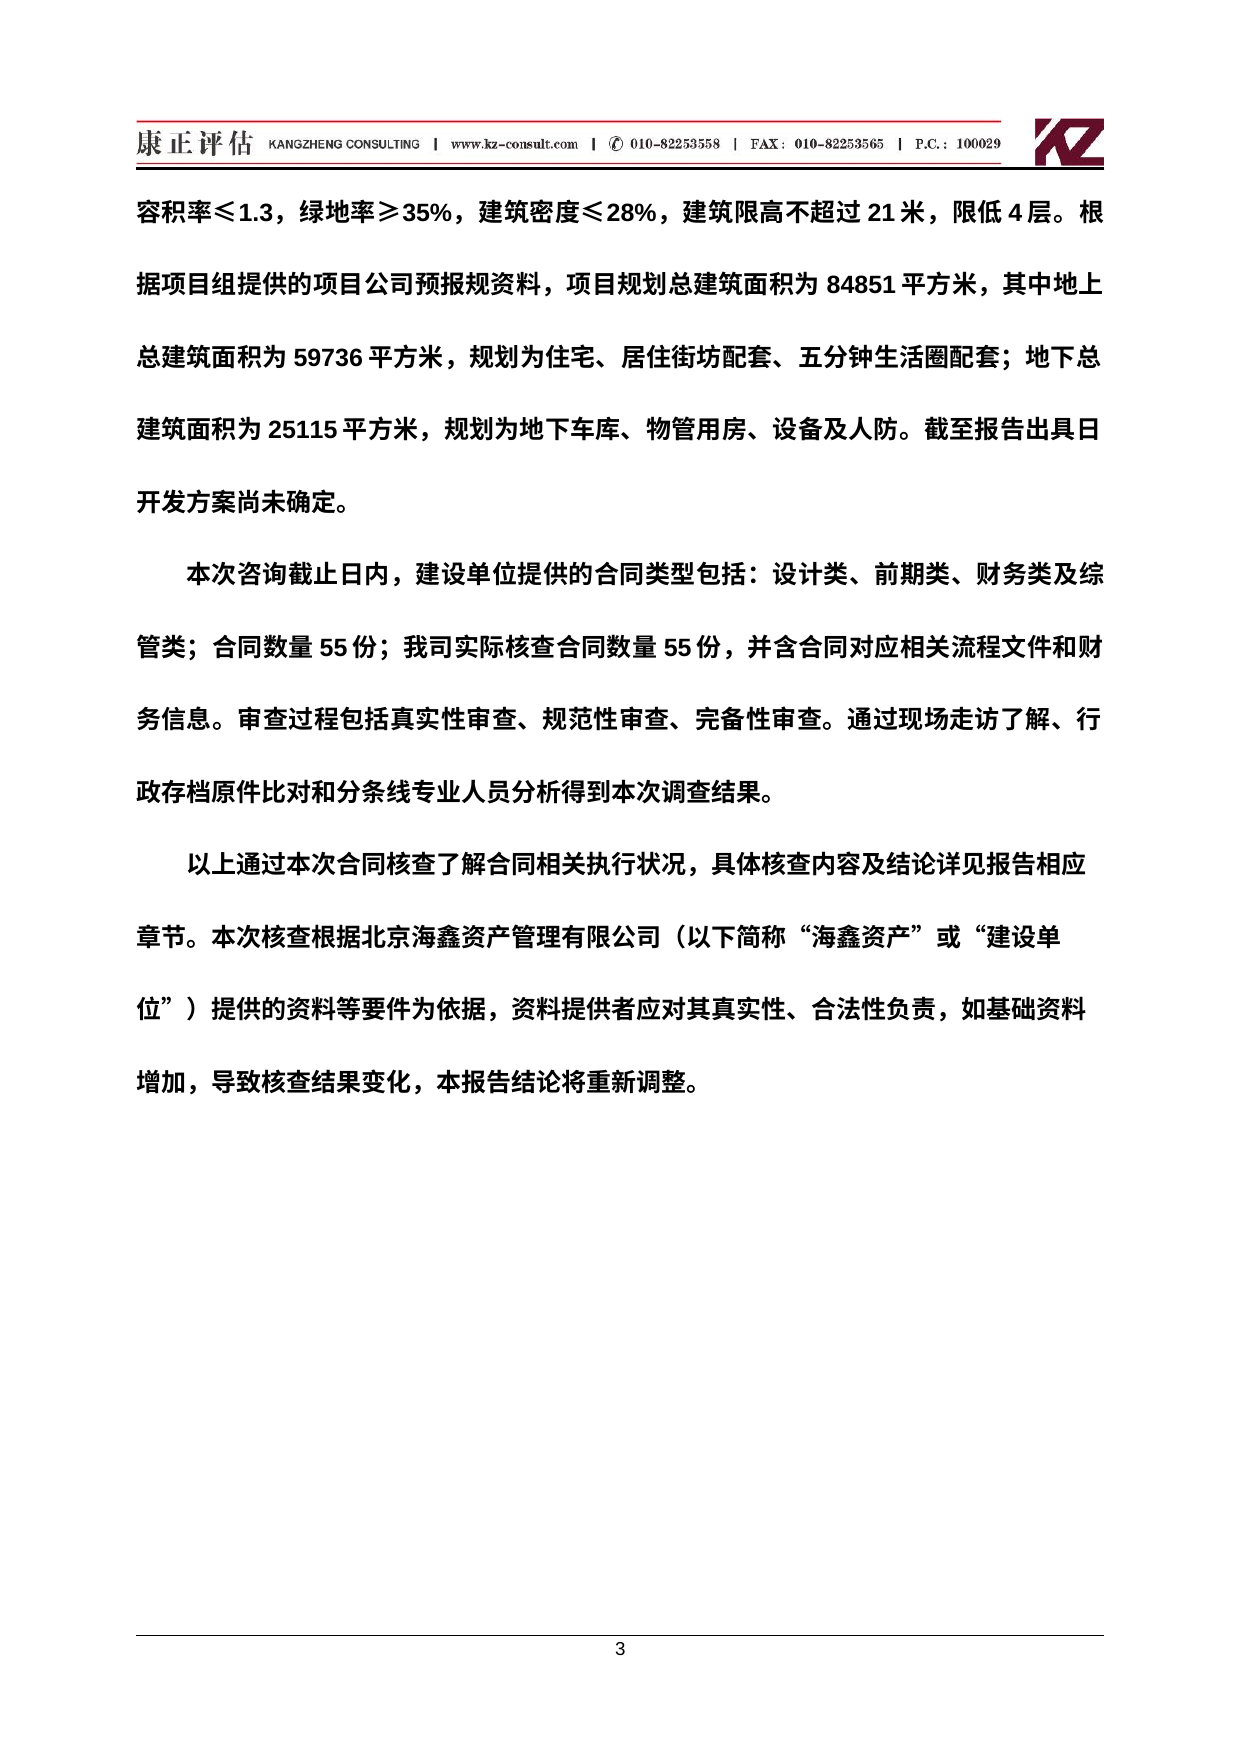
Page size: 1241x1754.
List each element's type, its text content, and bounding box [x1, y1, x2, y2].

picture [136, 118, 1104, 166]
text 本次咨询截止日内，建设单位提供的合同类型包括：设计类、前期类、财务类及综管类；合同数量55份；我司实际核查合同数量55份，并含合同对应相关流程文件和财务信息。审查过程包括真实性审查、规范性审查、完备性审查。通过现场走访了解、行政存档原件比对和分条线专业人员分析得到本次调查结果。 [136, 554, 1104, 808]
text 以上通过本次合同核查了解合同相关执行状况，具体核查内容及结论详见报告相应章节。本次核查根据北京海鑫资产管理有限公司（以下简称“海鑫资产”或“建设单位”）提供的资料等要件为依据，资料提供者应对其真实性、合法性负责，如基础资料增加，导致核查结果变化，本报告结论将重新调整。 [136, 844, 1104, 1098]
